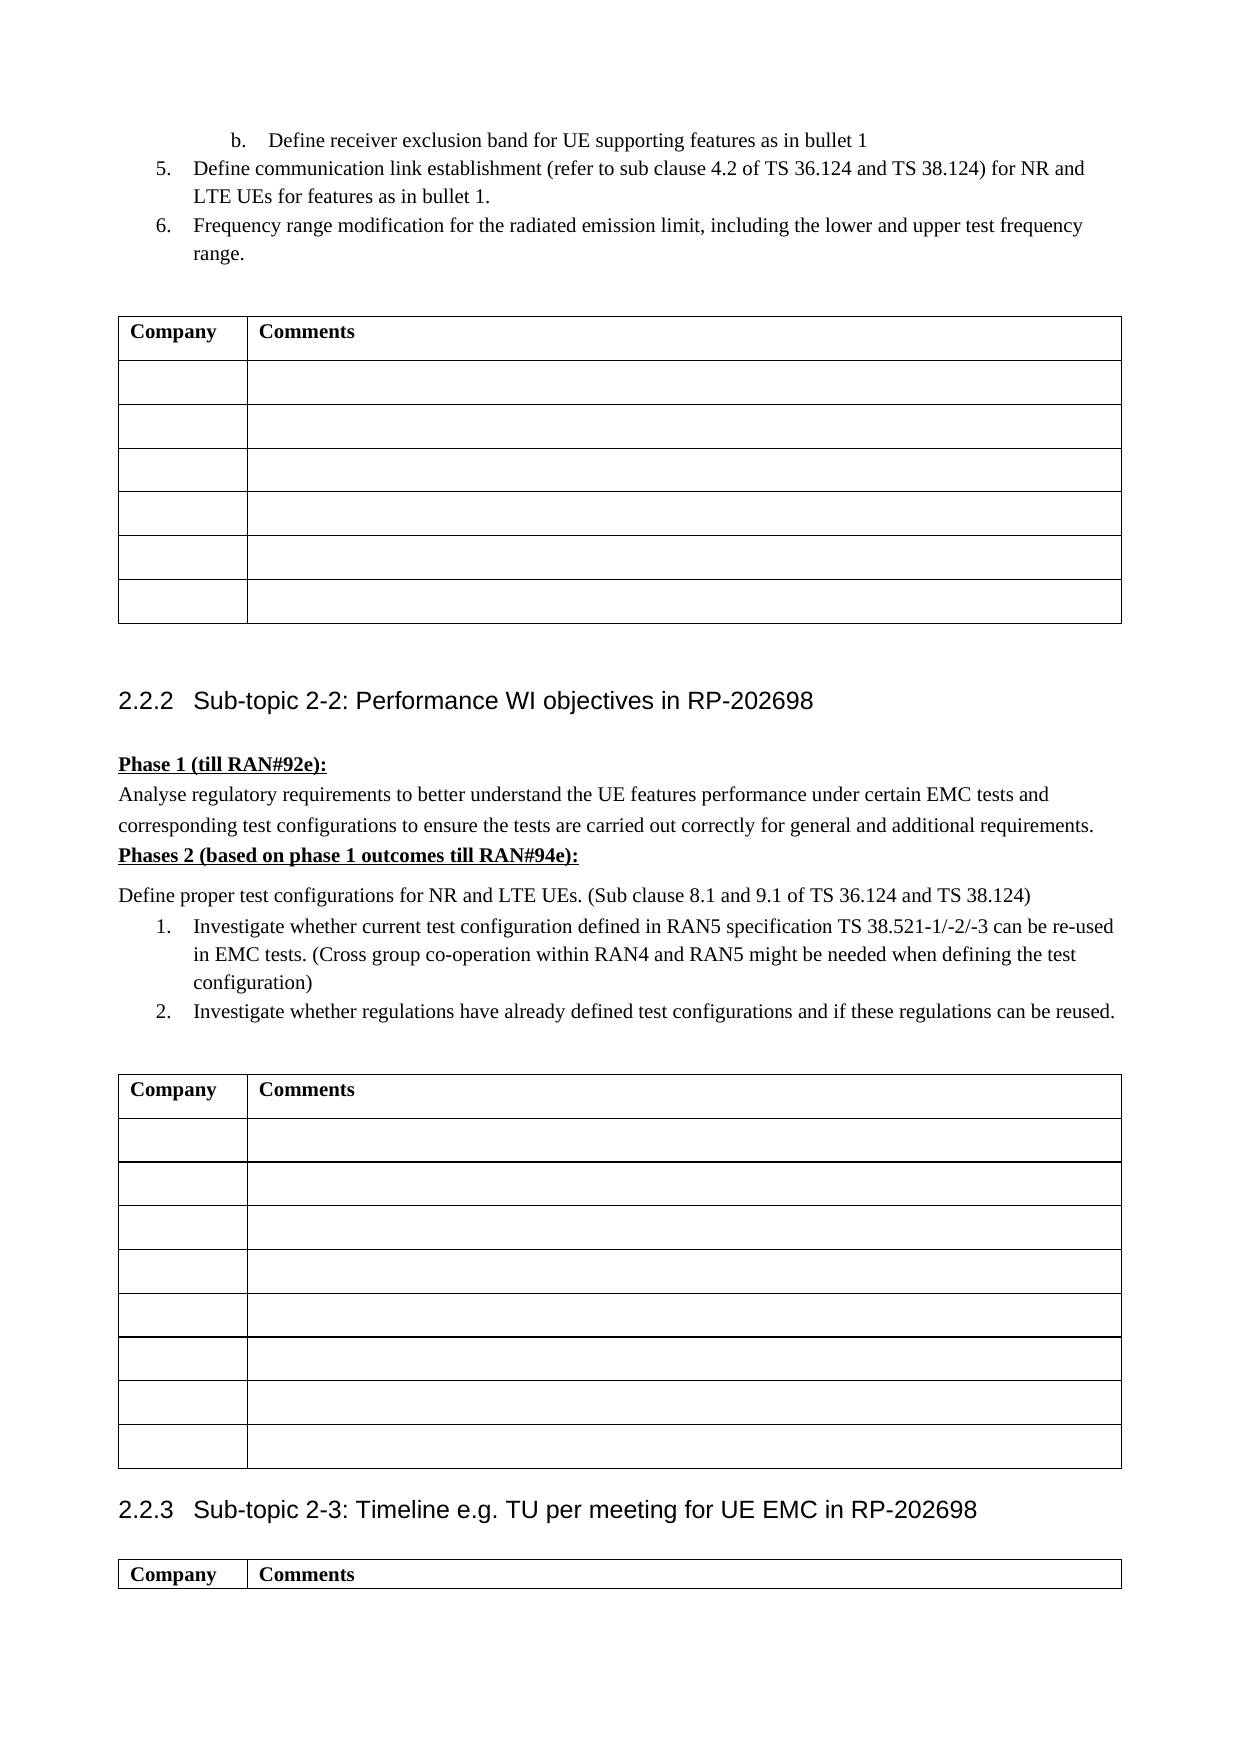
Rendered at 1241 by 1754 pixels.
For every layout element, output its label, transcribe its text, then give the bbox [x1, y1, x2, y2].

table_cell [248, 449, 1121, 491]
table_cell [248, 1338, 1121, 1380]
table_cell [119, 536, 247, 579]
table_cell [119, 1119, 247, 1161]
table_cell [119, 405, 247, 447]
table_cell [248, 536, 1121, 579]
subtitle Sub-topic 2-2: Performance WI objectives in RP-202698 [118, 672, 1122, 729]
table_cell [248, 405, 1121, 447]
list Define communication link establishment (refer to sub clause 4.2 of TS 36.124 and TS 38.124) for NR and LTE UEs for features as in bullet 1. [156, 154, 1122, 211]
table_header Comments [248, 1560, 1121, 1588]
table_cell [248, 1425, 1121, 1468]
table_cell [248, 1250, 1121, 1293]
text Phases 2 (based on phase 1 outcomes till RAN#94e): [118, 841, 1122, 869]
table_cell [119, 1206, 247, 1249]
table_header Company [119, 317, 247, 360]
list Frequency range modification for the radiated emission limit, including the lower and upper test frequency range. [156, 211, 1122, 267]
table_header Company [119, 1560, 247, 1588]
table_cell [119, 449, 247, 491]
table_cell [248, 1119, 1121, 1161]
table_cell [248, 1294, 1121, 1336]
table_cell [119, 1425, 247, 1468]
table_cell [119, 1381, 247, 1424]
table_cell [119, 361, 247, 404]
table_header Company [119, 1075, 247, 1118]
table_cell [119, 1294, 247, 1336]
table_cell [248, 492, 1121, 535]
table_cell [119, 1338, 247, 1380]
table_header Comments [248, 317, 1121, 360]
table_cell [248, 1206, 1121, 1249]
list Investigate whether regulations have already defined test configurations and if these regulations can be reused. [156, 997, 1122, 1025]
text Phase 1 (till RAN#92e): [118, 750, 1132, 778]
table_cell [248, 1163, 1121, 1205]
text Define proper test configurations for NR and LTE UEs. (Sub clause 8.1 and 9.1 of TS 36.124 and TS 38.124) [118, 881, 1122, 910]
text Analyse regulatory requirements to better understand the UE features performance under certain EMC tests and corresponding test configurations to ensure the tests are carried out correctly for general and additional requirements. [118, 780, 1132, 839]
subtitle Sub-topic 2-3: Timeline e.g. TU per meeting for UE EMC in RP-202698 [118, 1481, 1122, 1538]
list Define receiver exclusion band for UE supporting features as in bullet 1 [231, 126, 1122, 154]
table_cell [248, 580, 1121, 622]
table_header Comments [248, 1075, 1121, 1118]
table_cell [248, 361, 1121, 404]
table_cell [119, 492, 247, 535]
table_cell [119, 580, 247, 622]
list Investigate whether current test configuration defined in RAN5 specification TS 38.521-1/-2/-3 can be re-used in EMC tests. (Cross group co-operation within RAN4 and RAN5 might be needed when defining the test configuration) [156, 912, 1122, 997]
table_cell [248, 1381, 1121, 1424]
table_cell [119, 1163, 247, 1205]
table_cell [119, 1250, 247, 1293]
